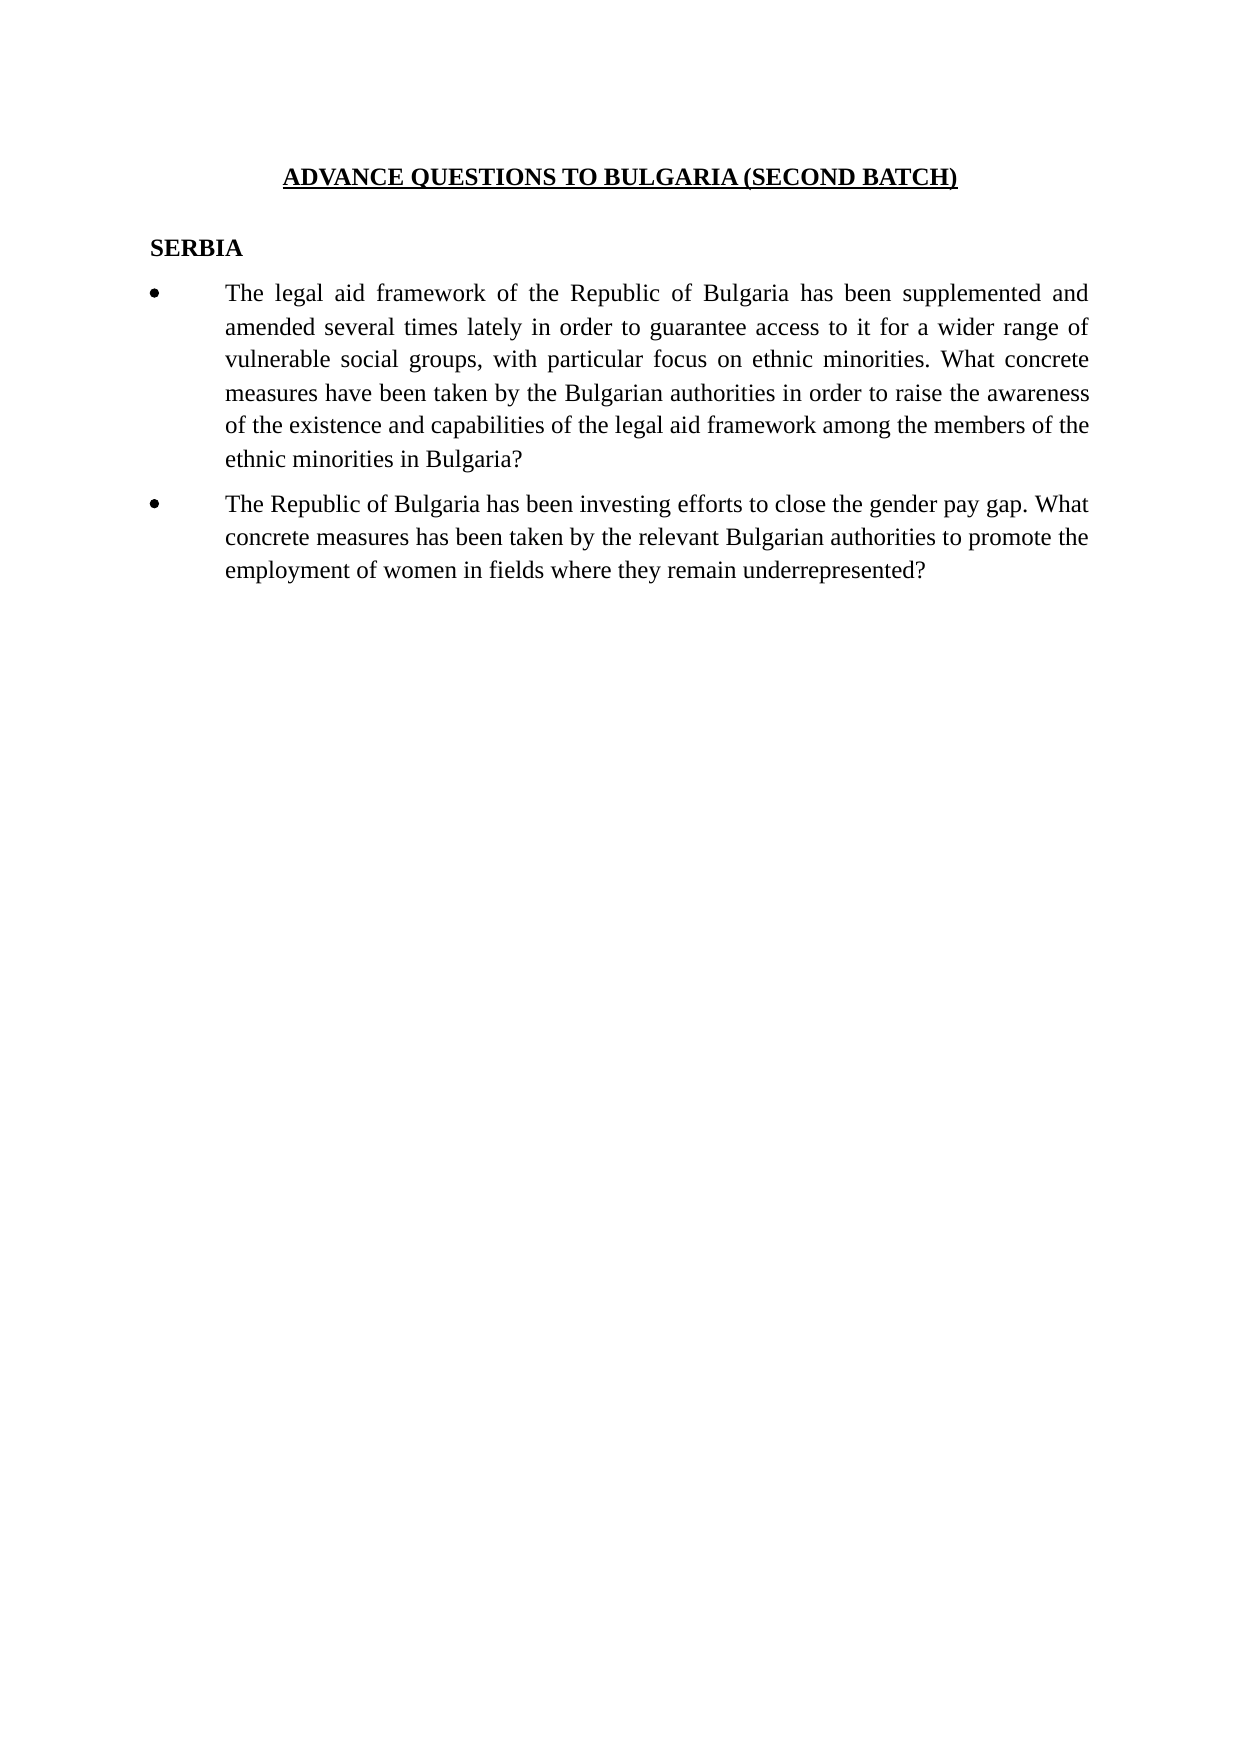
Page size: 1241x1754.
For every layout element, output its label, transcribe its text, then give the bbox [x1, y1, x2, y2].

list The Republic of Bulgaria has been investing efforts to close the gender pay gap. What concrete measures has been taken by the relevant Bulgarian authorities to promote the employment of women in fields where they remain underrepresented? [150, 489, 1090, 584]
list The legal aid framework of the Republic of Bulgaria has been supplemented and amended several times lately in order to guarantee access to it for a wider range of vulnerable social groups, with particular focus on ethnic minorities. What concrete measures have been taken by the Bulgarian authorities in order to raise the awareness of the existence and capabilities of the legal aid framework among the members of the ethnic minorities in Bulgaria? [150, 278, 1090, 472]
text SERBIA [150, 233, 1090, 262]
text ADVANCE QUESTIONS TO BULGARIA (SECOND BATCH) [150, 162, 1090, 191]
